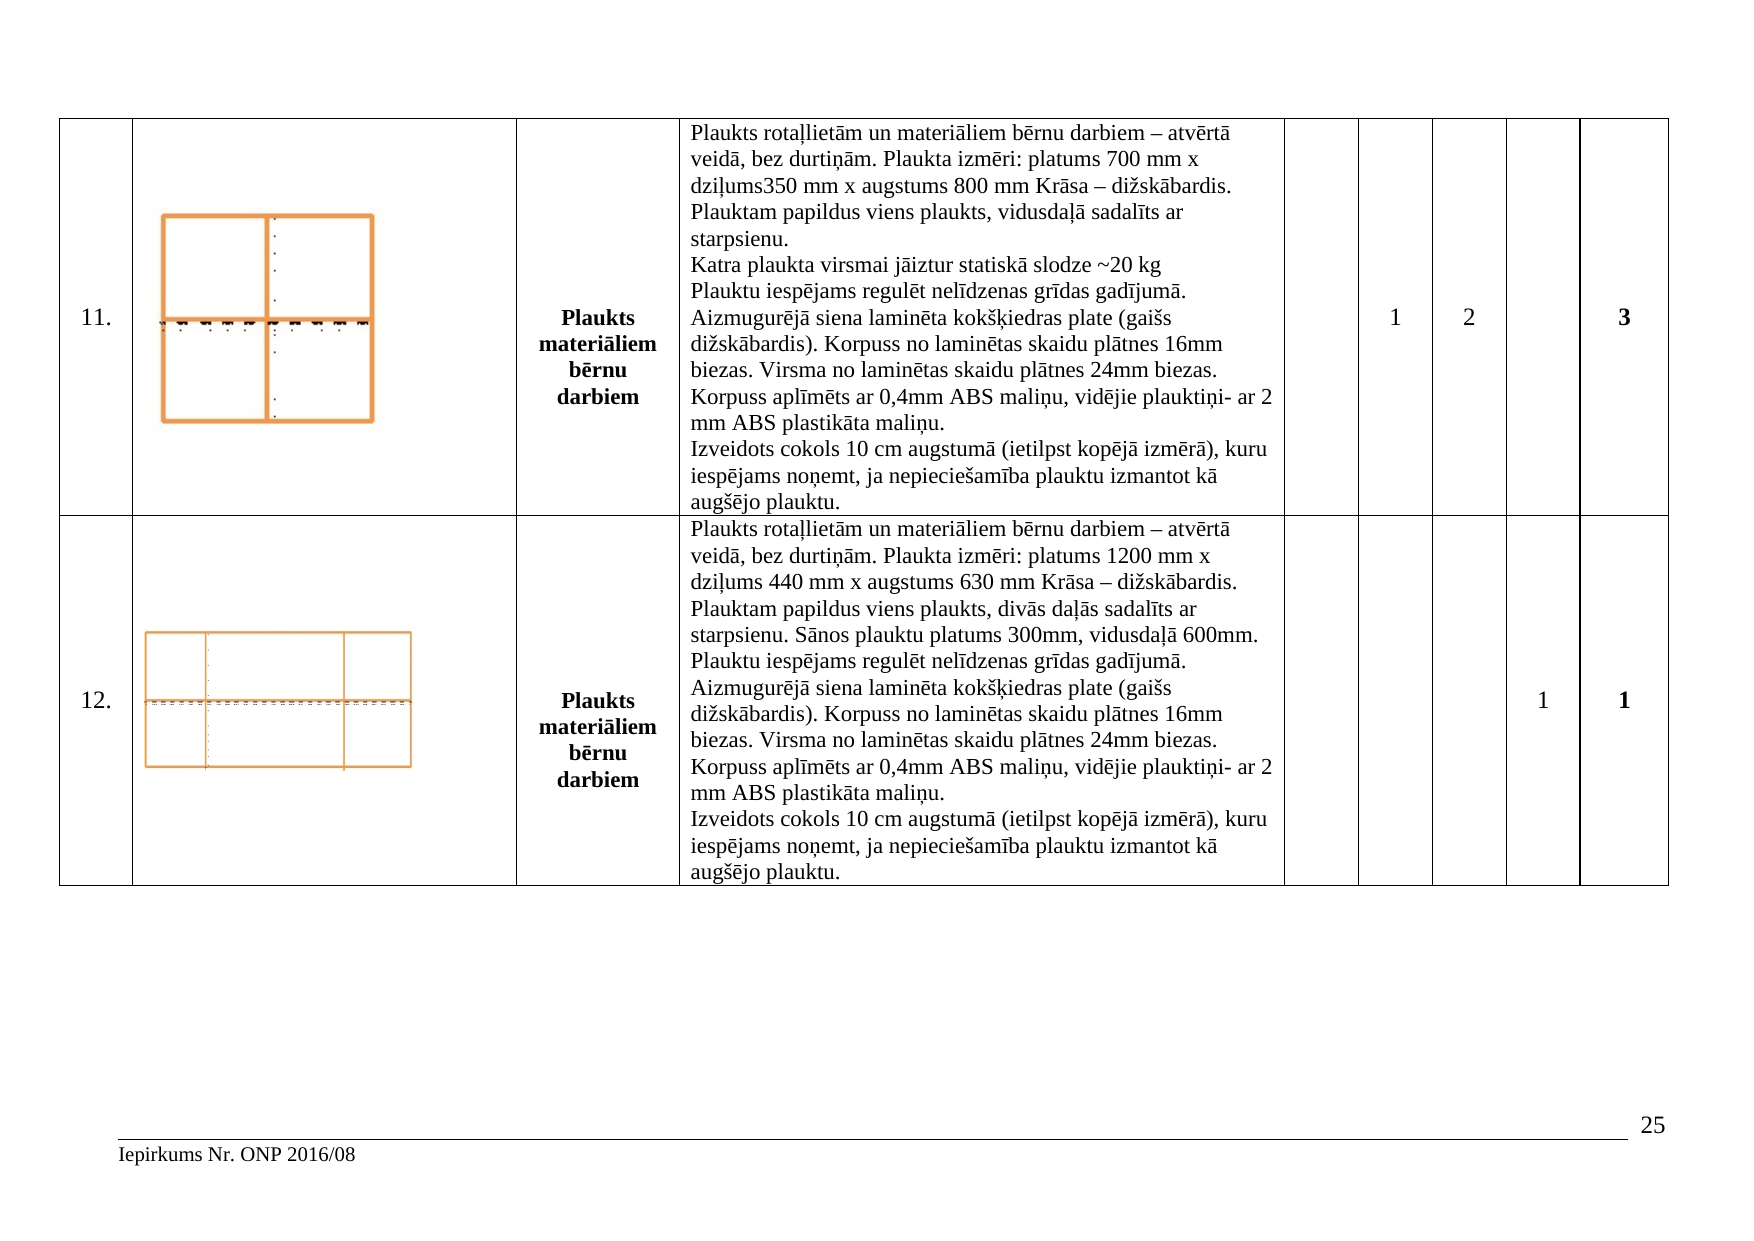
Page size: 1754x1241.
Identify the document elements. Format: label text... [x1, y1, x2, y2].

table_cell [1507, 119, 1579, 514]
table_cell 1 [1507, 516, 1579, 884]
table_cell [133, 119, 516, 514]
picture [144, 628, 418, 771]
table_cell Plaukts rotaļlietām un materiāliem bērnu darbiem – atvērtā veidā, bez durtiņām. Plaukta izmēri: platums 1200 mm x dziļums 440 mm x augstums 630 mm Krāsa – dižskābardis. Plauktam papildus viens plaukts, divās daļās sadalīts ar starpsienu. Sānos plauktu platums 300mm, vidusdaļā 600mm. Plauktu iespējams regulēt nelīdzenas grīdas gadījumā. Aizmugurējā siena laminēta kokšķiedras plate (gaišs dižskābardis). Korpuss no laminētas skaidu plātnes 16mm biezas. Virsma no laminētas skaidu plātnes 24mm biezas. Korpuss aplīmēts ar 0,4mm ABS maliņu, vidējie plauktiņi- ar 2 mm ABS plastikāta maliņu. Izveidots cokols 10 cm augstumā (ietilpst kopējā izmērā), kuru iespējams noņemt, ja nepieciešamība plauktu izmantot kā augšējo plauktu. [680, 516, 1284, 884]
table_cell 12. [60, 516, 132, 884]
table_cell Plaukts materiāliem bērnu darbiem [517, 516, 679, 884]
picture [144, 195, 392, 438]
table_cell [1285, 119, 1358, 514]
table_cell [1359, 516, 1432, 884]
table_cell 11. [60, 119, 132, 514]
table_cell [517, 119, 679, 514]
table_cell 2 [1433, 119, 1506, 514]
table_cell [1285, 516, 1358, 884]
table_cell 3 [1581, 119, 1668, 514]
table_cell [1433, 516, 1506, 884]
table_cell 1 [1581, 516, 1668, 884]
table_cell Plaukts rotaļlietām un materiāliem bērnu darbiem – atvērtā veidā, bez durtiņām. Plaukta izmēri: platums 700 mm x dziļums350 mm x augstums 800 mm Krāsa – dižskābardis. Plauktam papildus viens plaukts, vidusdaļā sadalīts ar starpsienu. Katra plaukta virsmai jāiztur statiskā slodze ~20 kg Plauktu iespējams regulēt nelīdzenas grīdas gadījumā. Aizmugurējā siena laminēta kokšķiedras plate (gaišs dižskābardis). Korpuss no laminētas skaidu plātnes 16mm biezas. Virsma no laminētas skaidu plātnes 24mm biezas. Korpuss aplīmēts ar 0,4mm ABS maliņu, vidējie plauktiņi- ar 2 mm ABS plastikāta maliņu. Izveidots cokols 10 cm augstumā (ietilpst kopējā izmērā), kuru iespējams noņemt, ja nepieciešamība plauktu izmantot kā augšējo plauktu. [680, 119, 1284, 514]
table_cell [133, 516, 516, 884]
table_cell 1 [1359, 119, 1432, 514]
